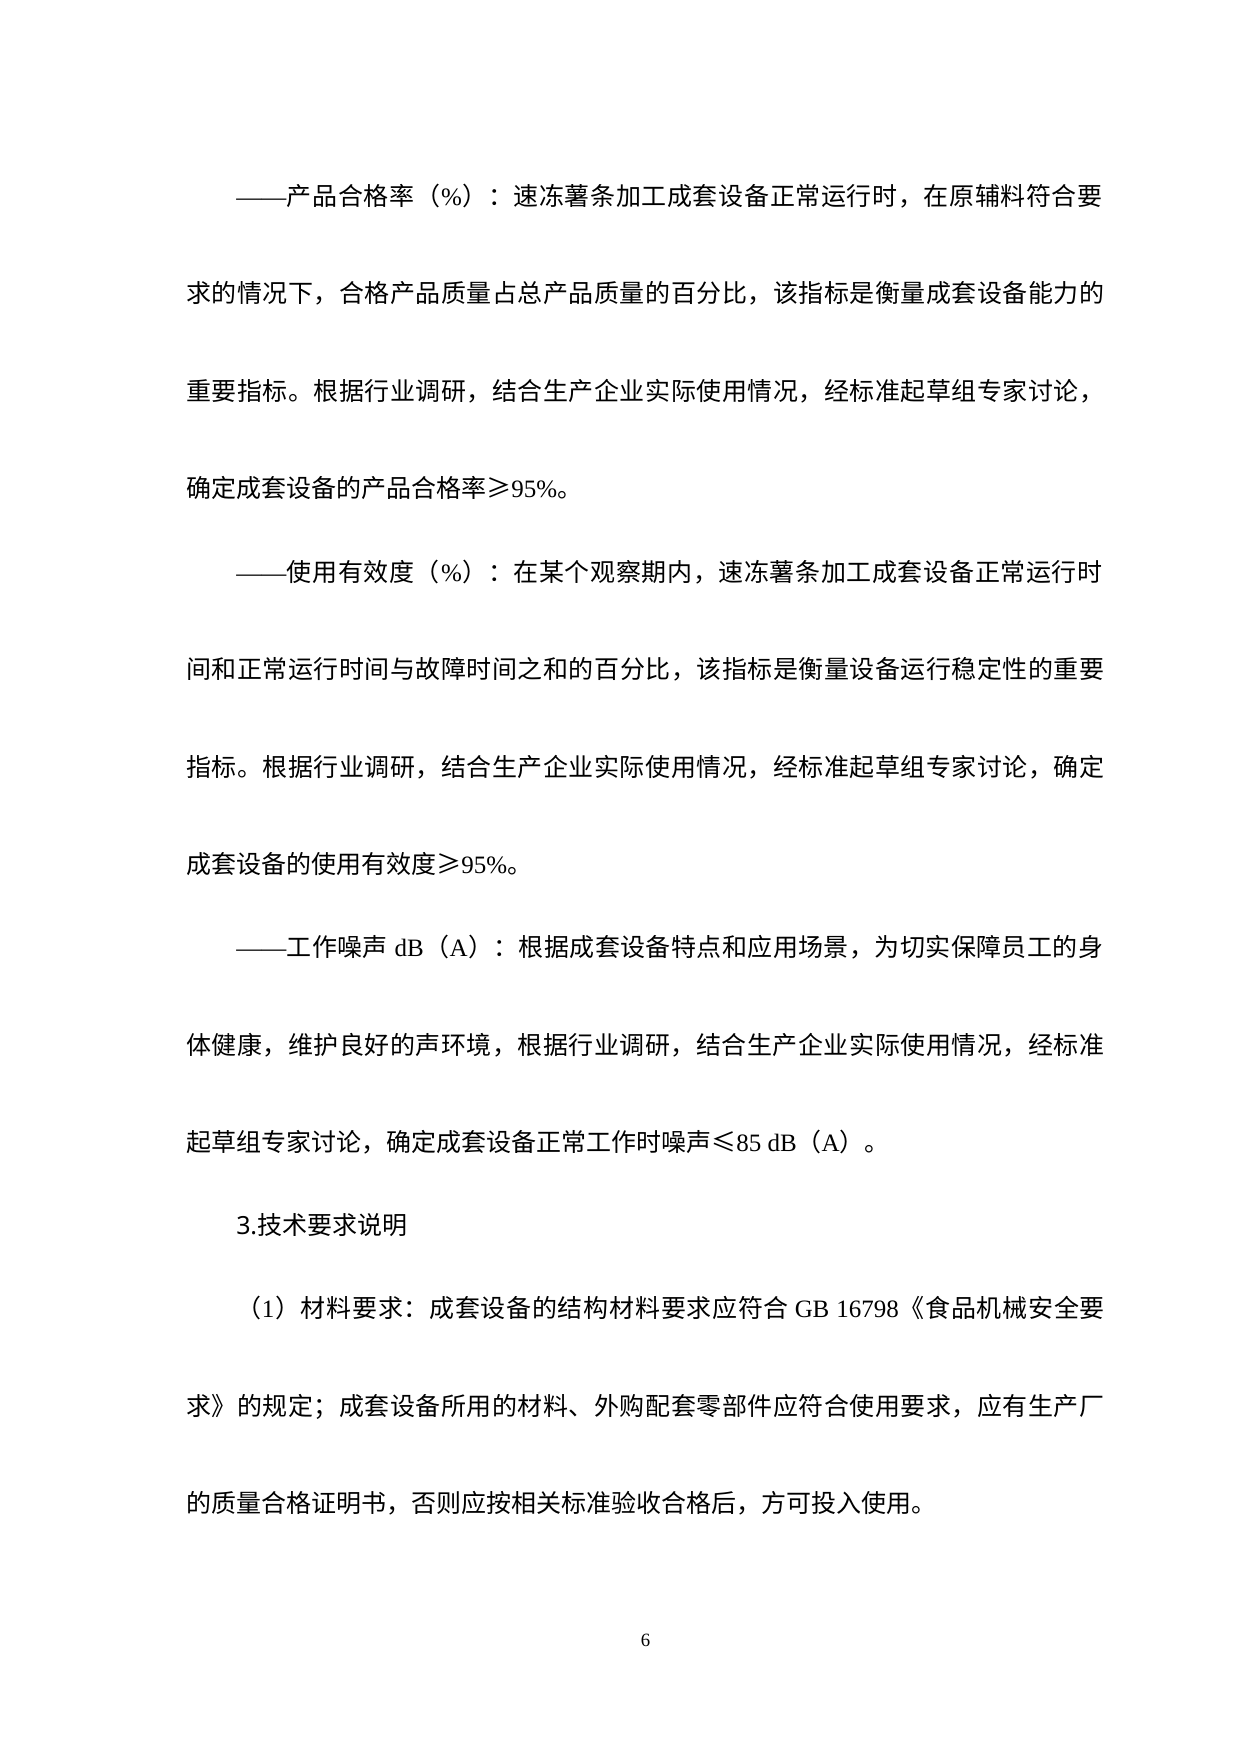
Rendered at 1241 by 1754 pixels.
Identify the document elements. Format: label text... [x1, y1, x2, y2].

text ——产品合格率（%）：速冻薯条加工成套设备正常运行时，在原辅料符合要求的情况下，合格产品质量占总产品质量的百分比，该指标是衡量成套设备能力的重要指标。根据行业调研，结合生产企业实际使用情况，经标准起草组专家讨论，确定成套设备的产品合格率≥95%。 [186, 162, 1105, 519]
text 3.技术要求说明 [186, 1191, 1105, 1256]
text （1）材料要求：成套设备的结构材料要求应符合GB 16798《食品机械安全要求》的规定；成套设备所用的材料、外购配套零部件应符合使用要求，应有生产厂的质量合格证明书，否则应按相关标准验收合格后，方可投入使用。 [186, 1274, 1105, 1534]
text ——工作噪声 dB（A）：根据成套设备特点和应用场景，为切实保障员工的身体健康，维护良好的声环境，根据行业调研，结合生产企业实际使用情况，经标准起草组专家讨论，确定成套设备正常工作时噪声≤85 dB（A）。 [186, 913, 1105, 1173]
text ——使用有效度（%）：在某个观察期内，速冻薯条加工成套设备正常运行时间和正常运行时间与故障时间之和的百分比，该指标是衡量设备运行稳定性的重要指标。根据行业调研，结合生产企业实际使用情况，经标准起草组专家讨论，确定成套设备的使用有效度≥95%。 [186, 538, 1105, 895]
